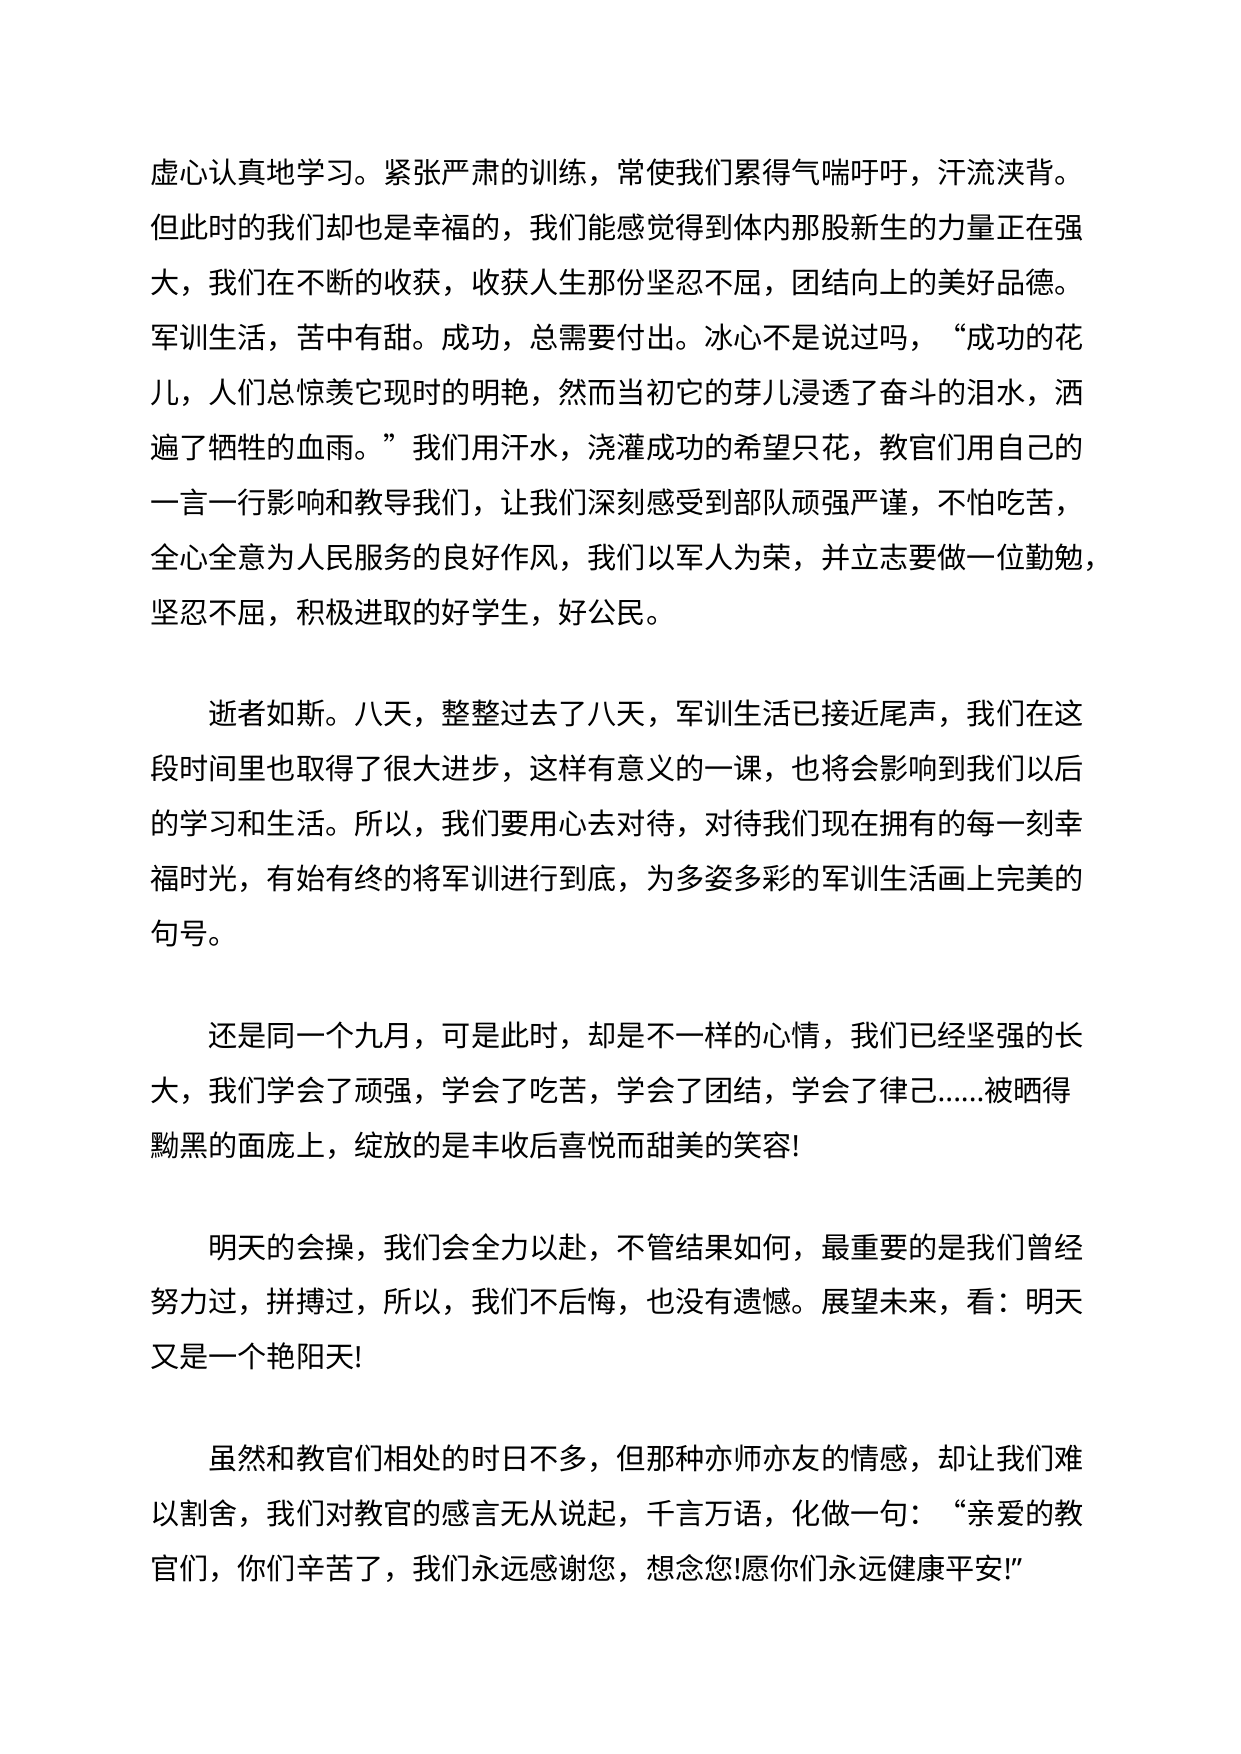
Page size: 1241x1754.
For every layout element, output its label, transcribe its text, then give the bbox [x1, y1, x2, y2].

text 逝者如斯。八天，整整过去了八天，军训生活已接近尾声，我们在这段时间里也取得了很大进步，这样有意义的一课，也将会影响到我们以后的学习和生活。所以，我们要用心去对待，对待我们现在拥有的每一刻幸福时光，有始有终的将军训进行到底，为多姿多彩的军训生活画上完美的句号。 [150, 691, 1090, 953]
text 明天的会操，我们会全力以赴，不管结果如何，最重要的是我们曾经努力过，拼搏过，所以，我们不后悔，也没有遗憾。展望未来，看：明天又是一个艳阳天! [150, 1224, 1090, 1376]
text 还是同一个九月，可是此时，却是不一样的心情，我们已经坚强的长大，我们学会了顽强，学会了吃苦，学会了团结，学会了律己......被晒得黝黑的面庞上，绽放的是丰收后喜悦而甜美的笑容! [150, 1012, 1090, 1164]
text 虽然和教官们相处的时日不多，但那种亦师亦友的情感，却让我们难以割舍，我们对教官的感言无从说起，千言万语，化做一句：“亲爱的教官们，你们辛苦了，我们永远感谢您，想念您!愿你们永远健康平安!” [150, 1436, 1090, 1588]
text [150, 150, 1090, 631]
